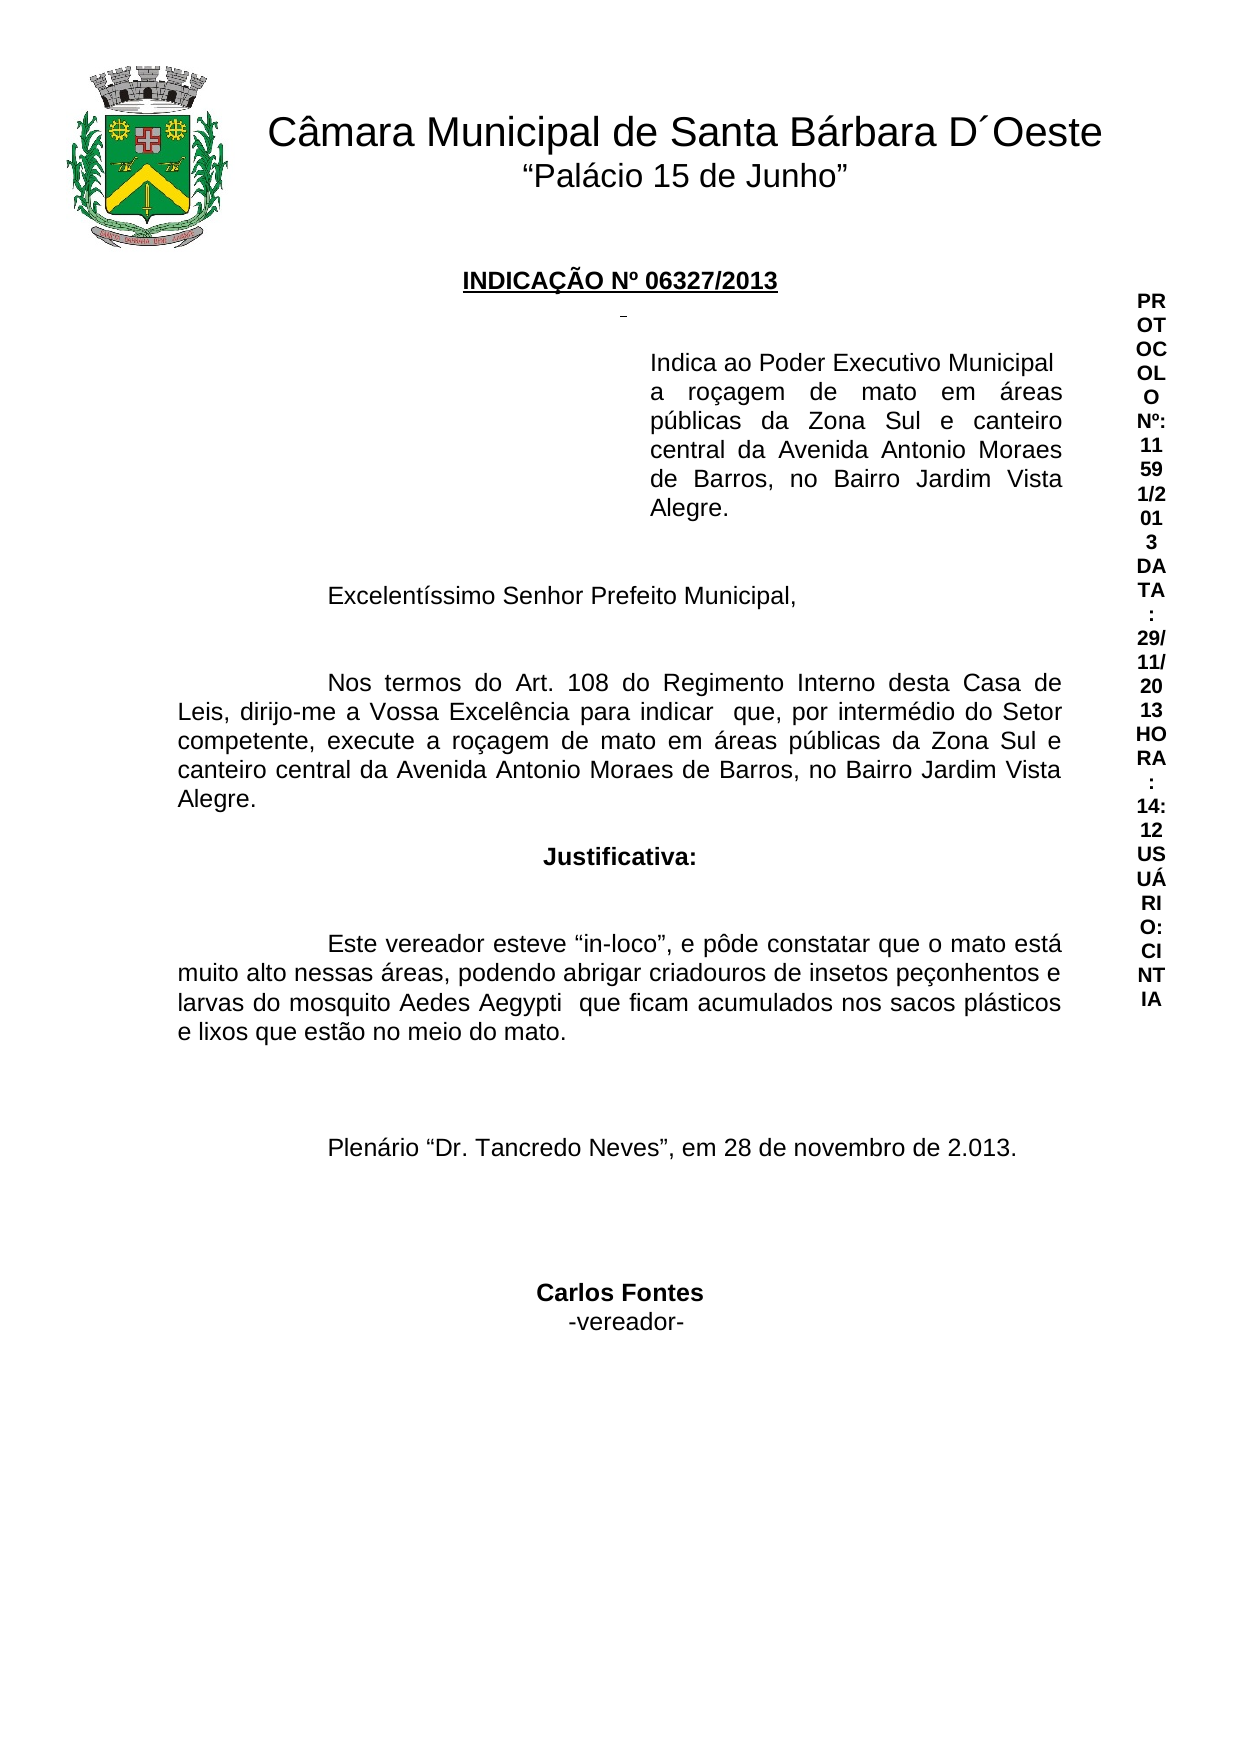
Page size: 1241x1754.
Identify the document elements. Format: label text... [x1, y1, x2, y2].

text Nos termos do Art. 108 do Regimento Interno desta Casa de Leis, dirijo-me a Vossa Excelência para indicar que, por intermédio do Setor competente, execute a roçagem de mato em áreas públicas da Zona Sul e canteiro central da Avenida Antonio Moraes de Barros, no Bairro Jardim Vista Alegre. [177, 668, 1063, 813]
text Excelentíssimo Senhor Prefeito Municipal, [177, 581, 1063, 609]
title INDICAÇÃO Nº 06327/2013 [177, 266, 1063, 295]
picture [66, 66, 235, 255]
text Este vereador esteve “in-loco”, e pôde constatar que o mato está muito alto nessas áreas, podendo abrigar criadouros de insetos peçonhentos e larvas do mosquito Aedes Aegypti que ficam acumulados nos sacos plásticos e lixos que estão no meio do mato. [177, 929, 1063, 1046]
text Justificativa: [177, 842, 1063, 871]
text Plenário “Dr. Tancredo Neves”, em 28 de novembro de 2.013. [177, 1133, 1063, 1162]
text Carlos Fontes [177, 1278, 1063, 1307]
text -vereador- [177, 1307, 1063, 1336]
text a roçagem de mato em áreas públicas da Zona Sul e canteiro central da Avenida Antonio Moraes de Barros, no Bairro Jardim Vista Alegre. [650, 377, 1063, 522]
text Indica ao Poder Executivo Municipal [650, 348, 1063, 377]
